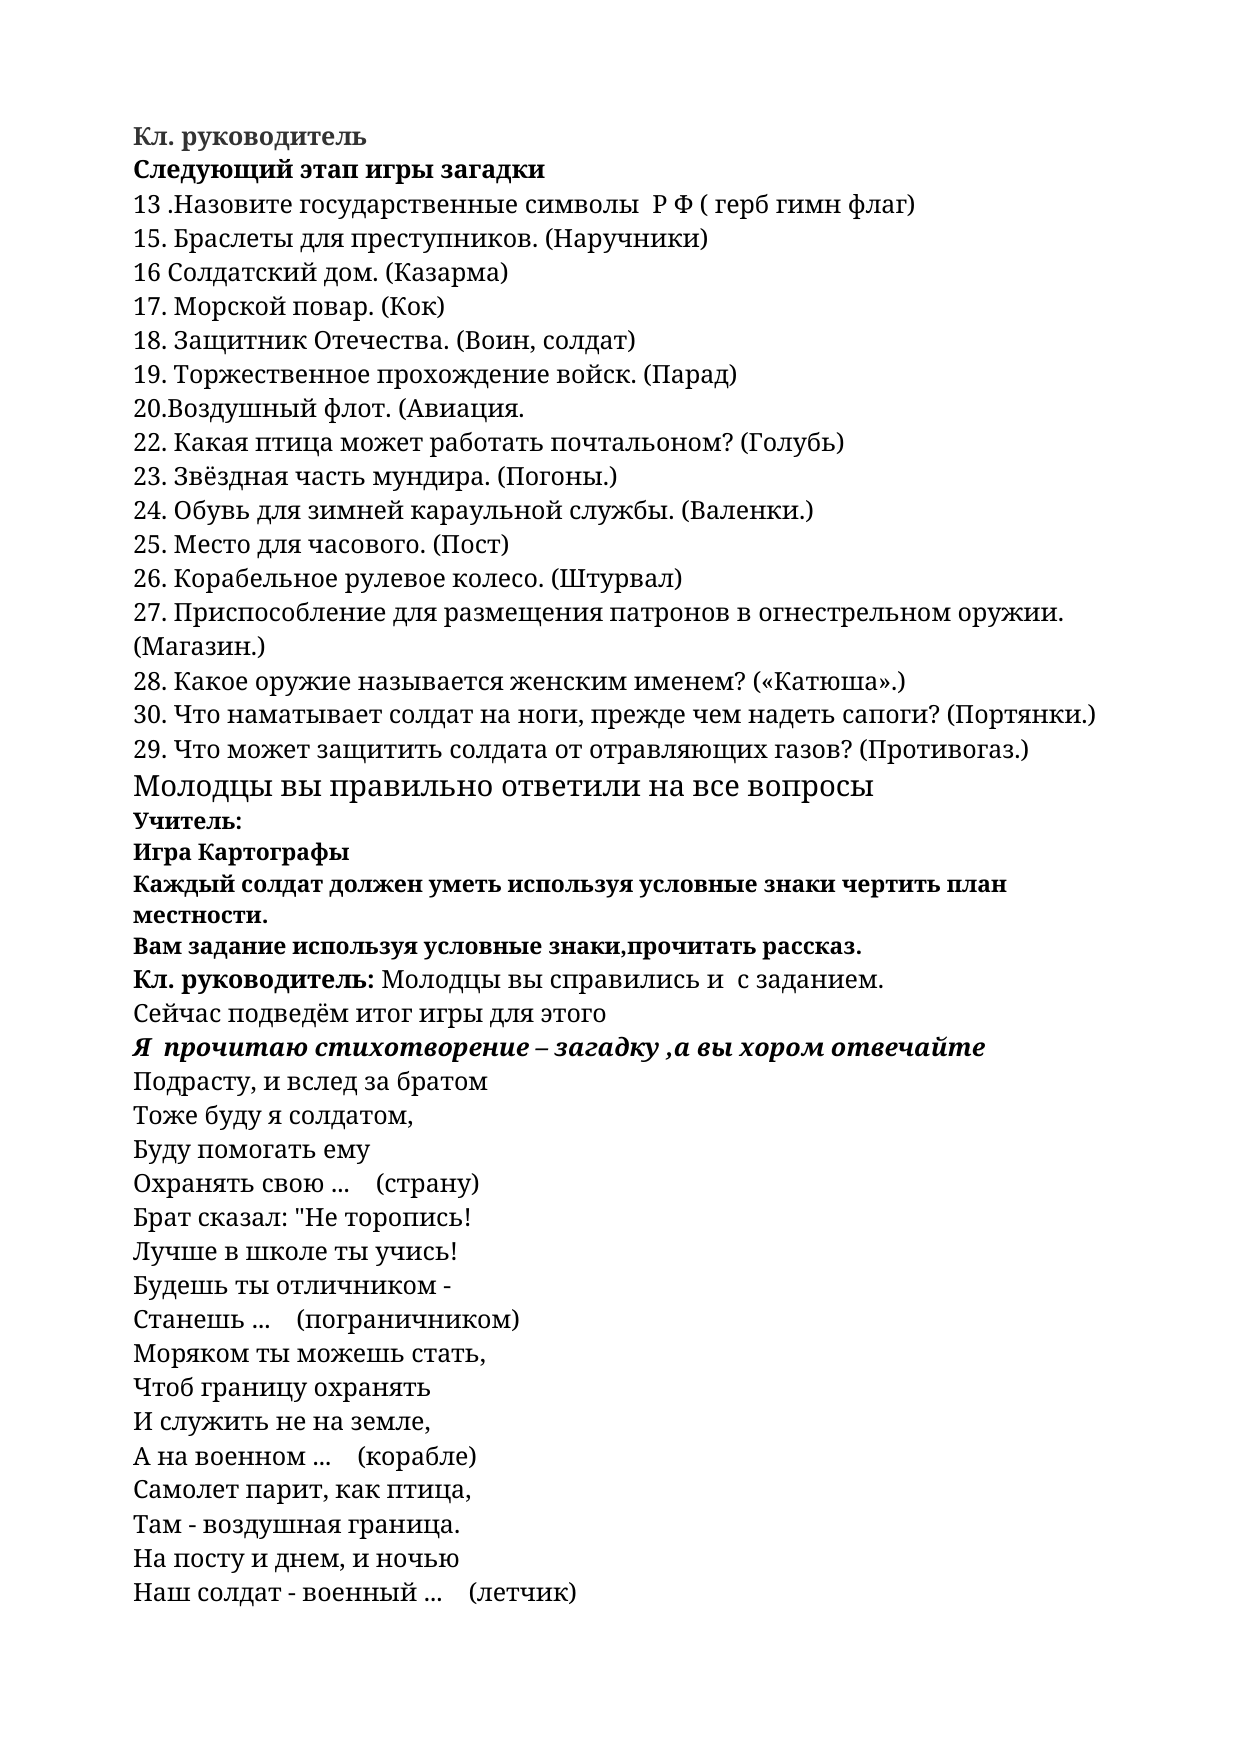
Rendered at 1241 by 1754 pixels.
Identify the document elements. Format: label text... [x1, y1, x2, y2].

text 26. Корабельное рулевое колесо. (Штурвал) [133, 561, 1122, 595]
text Игра Картографы [133, 836, 1122, 867]
text 25. Место для часового. (Пост) [133, 527, 1122, 561]
text Следующий этап игры загадки [133, 152, 1122, 186]
text Моряком ты можешь стать, Чтоб границу охранять И служить не на земле, А на военном ... (корабле) [133, 1336, 1122, 1472]
text Молодцы вы правильно ответили на все вопросы [133, 765, 1122, 805]
text 13 .Назовите государственные символы Р Ф ( герб гимн флаг) [133, 186, 1122, 220]
text Кл. руководитель [133, 118, 1122, 152]
text Я прочитаю стихотворение – загадку ,а вы хором отвечайте Подрасту, и вслед за братом Тоже буду я солдатом, Буду помогать ему Охранять свою ... (страну) [133, 1029, 1122, 1200]
text 18. Защитник Отечества. (Воин, солдат) [133, 322, 1122, 357]
text Сейчас подведём итог игры для этого [133, 995, 1122, 1029]
text 17. Морской повар. (Кок) [133, 288, 1122, 322]
text 15. Браслеты для преступников. (Наручники) [133, 220, 1122, 254]
text 28. Какое оружие называется женским именем? («Катюша».) [133, 663, 1122, 697]
text Брат сказал: "Не торопись! Лучше в школе ты учись! Будешь ты отличником - Станешь ... (пограничником) [133, 1200, 1122, 1336]
text 20.Воздушный флот. (Авиация. [133, 391, 1122, 425]
text 23. Звёздная часть мундира. (Погоны.) [133, 459, 1122, 493]
text 27. Приспособление для размещения патронов в огнестрельном оружии. (Магазин.) [133, 595, 1122, 663]
text 22. Какая птица может работать почтальоном? (Голубь) [133, 425, 1122, 459]
text Вам задание используя условные знаки,прочитать рассказ. [133, 930, 1122, 961]
text 24. Обувь для зимней караульной службы. (Валенки.) [133, 493, 1122, 527]
text Учитель: [133, 805, 1122, 836]
text Самолет парит, как птица, Там - воздушная граница. На посту и днем, и ночью Наш солдат - военный ... (летчик) [133, 1472, 1122, 1608]
text 16 Солдатский дом. (Казарма) [133, 254, 1122, 288]
text 19. Торжественное прохождение войск. (Парад) [133, 357, 1122, 391]
text 30. Что наматывает солдат на ноги, прежде чем надеть сапоги? (Портянки.) [133, 697, 1122, 731]
text 29. Что может защитить солдата от отравляющих газов? (Противогаз.) [133, 731, 1122, 765]
text Каждый солдат должен уметь используя условные знаки чертить план местности. [133, 867, 1122, 930]
text Кл. руководитель: Молодцы вы справились и с заданием. [133, 961, 1122, 995]
